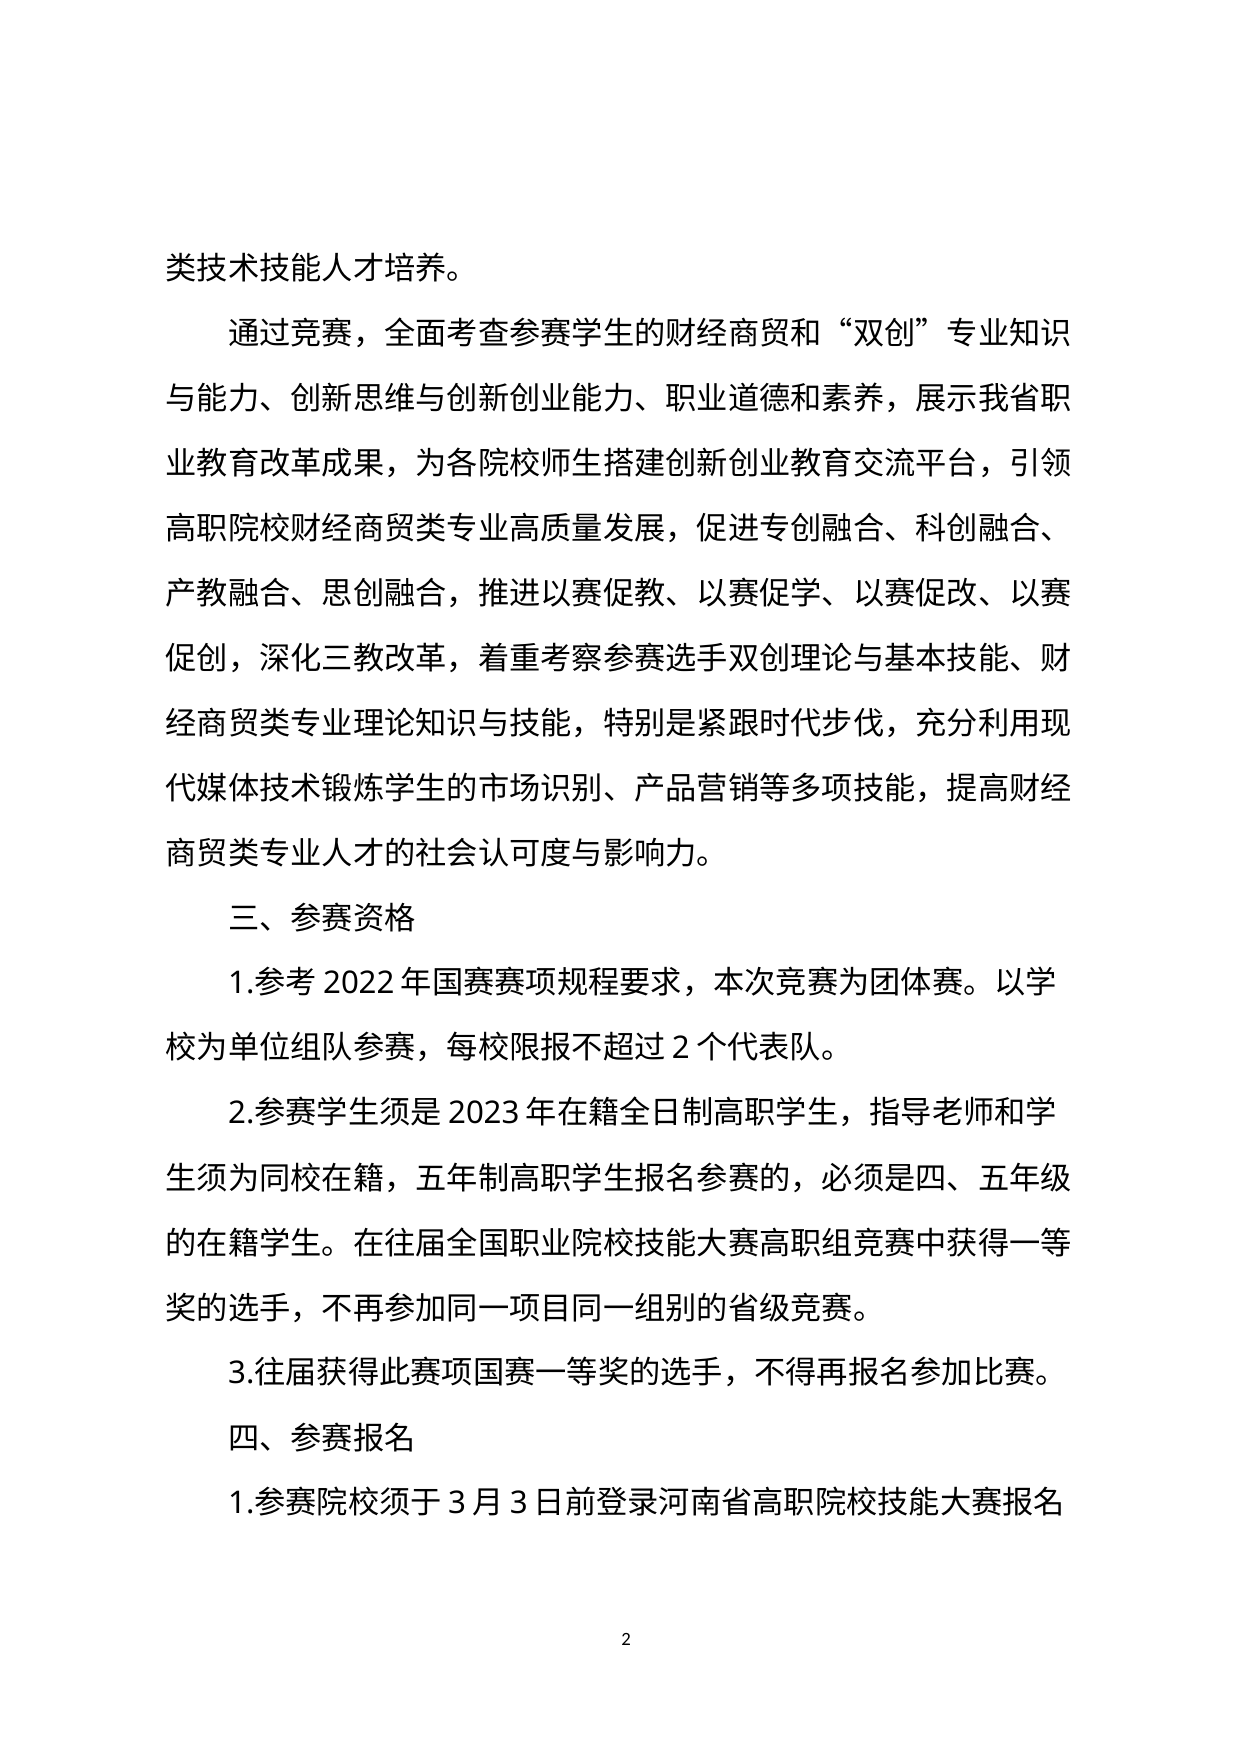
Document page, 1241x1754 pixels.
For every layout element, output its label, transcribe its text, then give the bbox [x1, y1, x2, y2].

text 四、参赛报名 [165, 1403, 1087, 1468]
list 参赛资格 [165, 883, 1087, 948]
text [165, 1468, 1087, 1533]
text 3.往届获得此赛项国赛一等奖的选手，不得再报名参加比赛。 [165, 1338, 1087, 1403]
text 2.参赛学生须是2023年在籍全日制高职学生，指导老师和学生须为同校在籍，五年制高职学生报名参赛的，必须是四、五年级的在籍学生。在往届全国职业院校技能大赛高职组竞赛中获得一等奖的选手，不再参加同一项目同一组别的省级竞赛。 [165, 1078, 1087, 1338]
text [165, 233, 1087, 298]
text 1.参考2022年国赛赛项规程要求，本次竞赛为团体赛。以学校为单位组队参赛，每校限报不超过2个代表队。 [165, 948, 1087, 1078]
text 通过竞赛，全面考查参赛学生的财经商贸和“双创”专业知识与能力、创新思维与创新创业能力、职业道德和素养，展示我省职业教育改革成果，为各院校师生搭建创新创业教育交流平台，引领高职院校财经商贸类专业高质量发展，促进专创融合、科创融合、产教融合、思创融合，推进以赛促教、以赛促学、以赛促改、以赛促创，深化三教改革，着重考察参赛选手双创理论与基本技能、财经商贸类专业理论知识与技能，特别是紧跟时代步伐，充分利用现代媒体技术锻炼学生的市场识别、产品营销等多项技能，提高财经商贸类专业人才的社会认可度与影响力。 [165, 298, 1087, 883]
